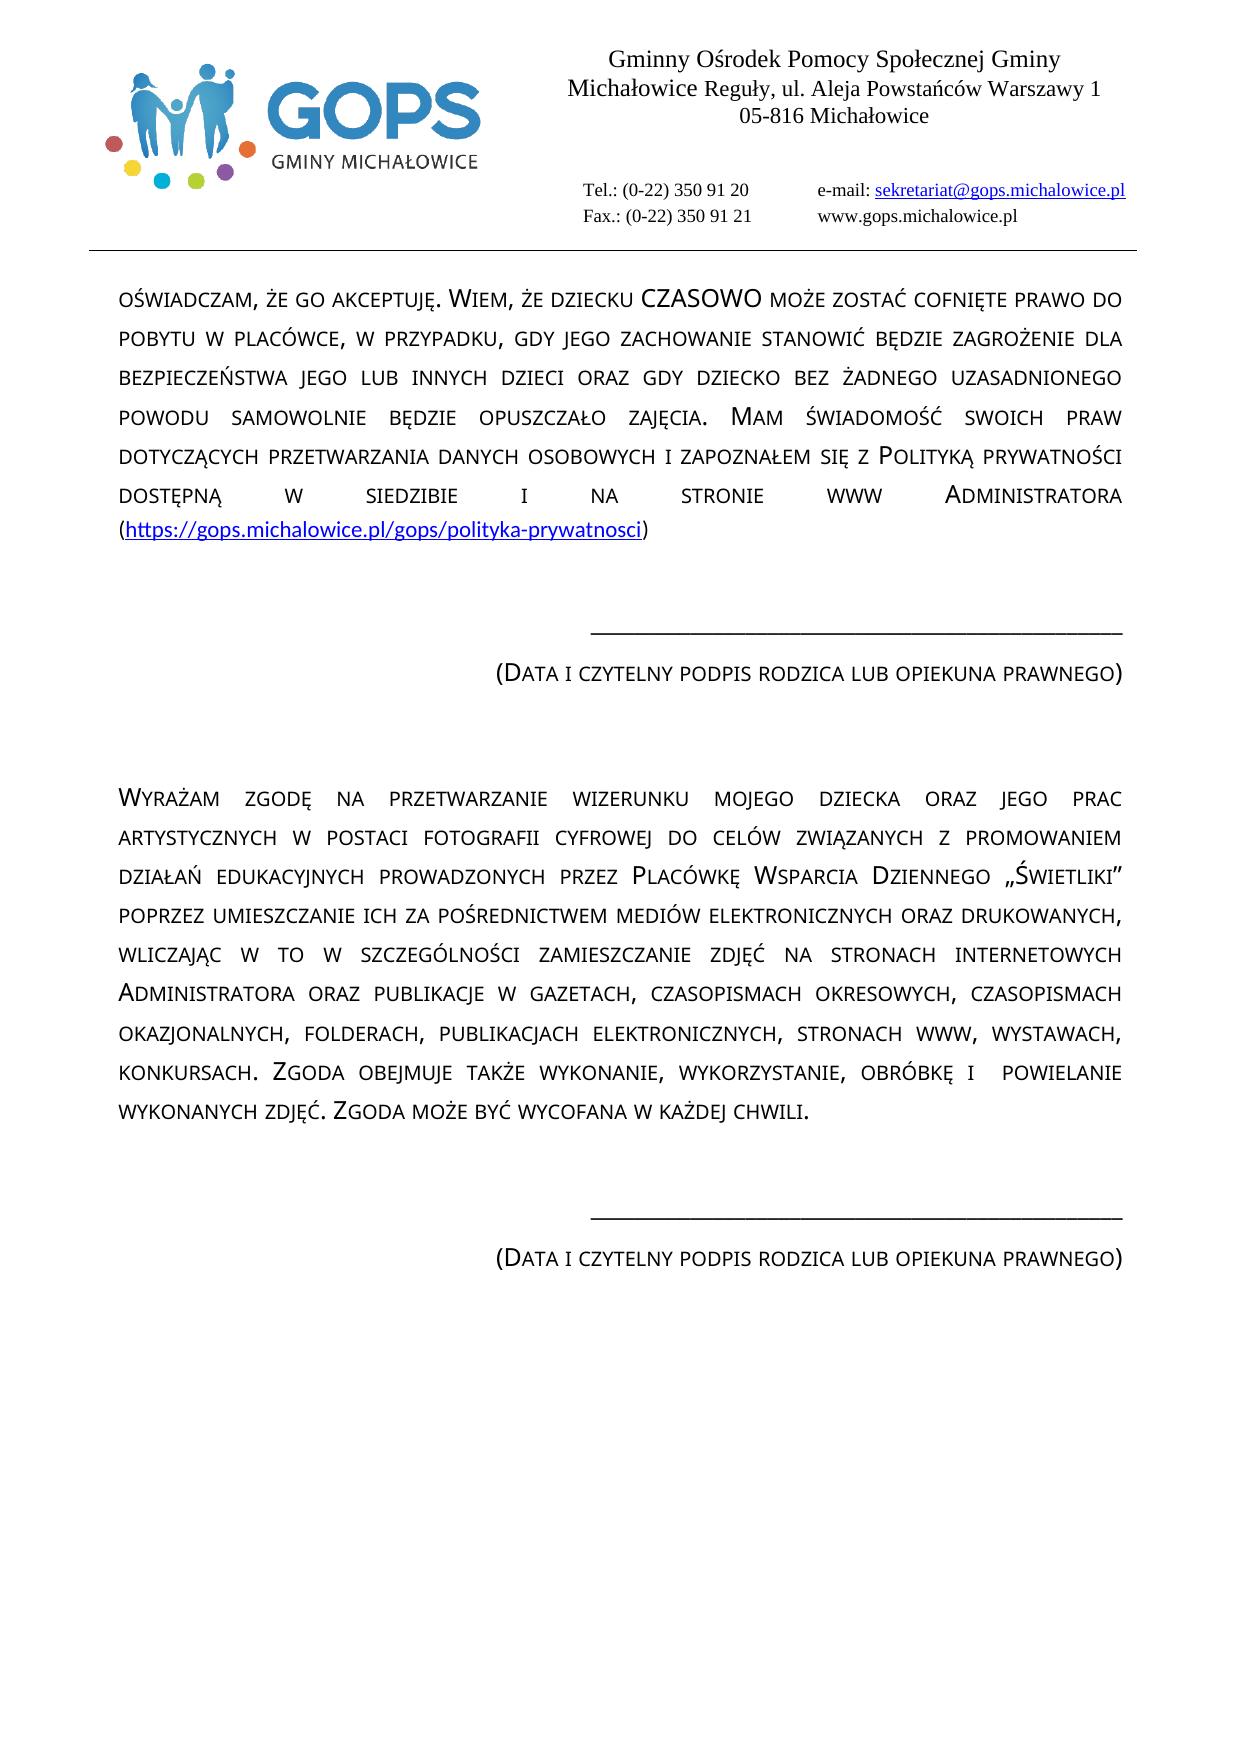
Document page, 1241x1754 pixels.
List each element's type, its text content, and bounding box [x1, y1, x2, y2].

text (Data i czytelny podpis rodzica lub opiekuna prawnego) [118, 655, 1122, 689]
text (Data i czytelny podpis rodzica lub opiekuna prawnego) [118, 1240, 1122, 1274]
picture [88, 44, 517, 213]
text Wyrażam zgodę na przetwarzanie wizerunku mojego dziecka oraz jego prac artystycznych w postaci fotografii cyfrowej do celów związanych z promowaniem działań edukacyjnych prowadzonych przez Placówkę Wsparcia Dziennego „Świetliki” poprzez umieszczanie ich za pośrednictwem mediów elektronicznych oraz drukowanych, wliczając w to w szczególności zamieszczanie zdjęć na stronach internetowych Administratora oraz publikacje w gazetach, czasopismach okresowych, czasopismach okazjonalnych, folderach, publikacjach elektronicznych, stronach www, wystawach, konkursach. Zgoda obejmuje także wykonanie, wykorzystanie, obróbkę i powielanie wykonanych zdjęć. Zgoda może być wycofana w każdej chwili. [118, 779, 1122, 1127]
